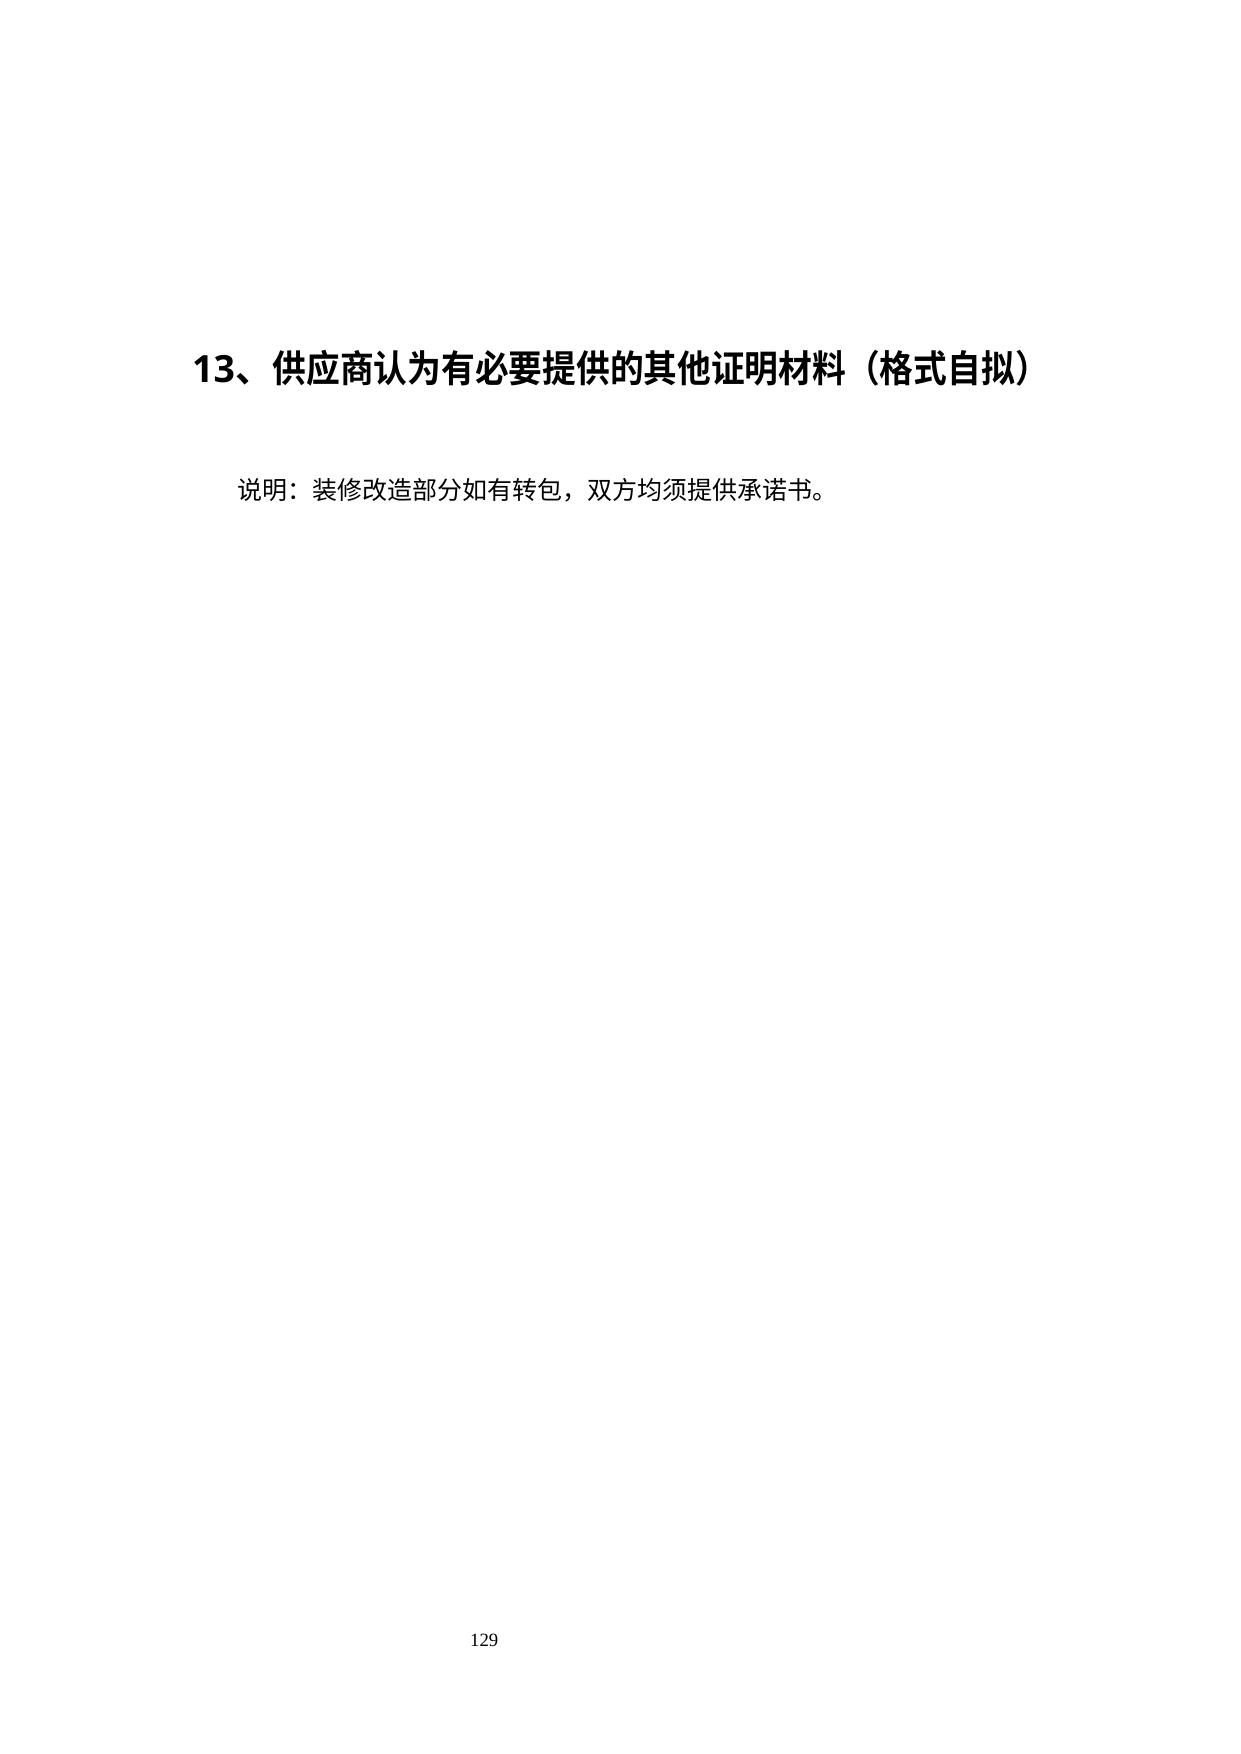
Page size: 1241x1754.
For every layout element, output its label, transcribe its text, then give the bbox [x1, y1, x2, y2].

text 说明：装修改造部分如有转包，双方均须提供承诺书。 [187, 456, 1053, 521]
text 13、供应商认为有必要提供的其他证明材料（格式自拟） [187, 345, 1053, 391]
